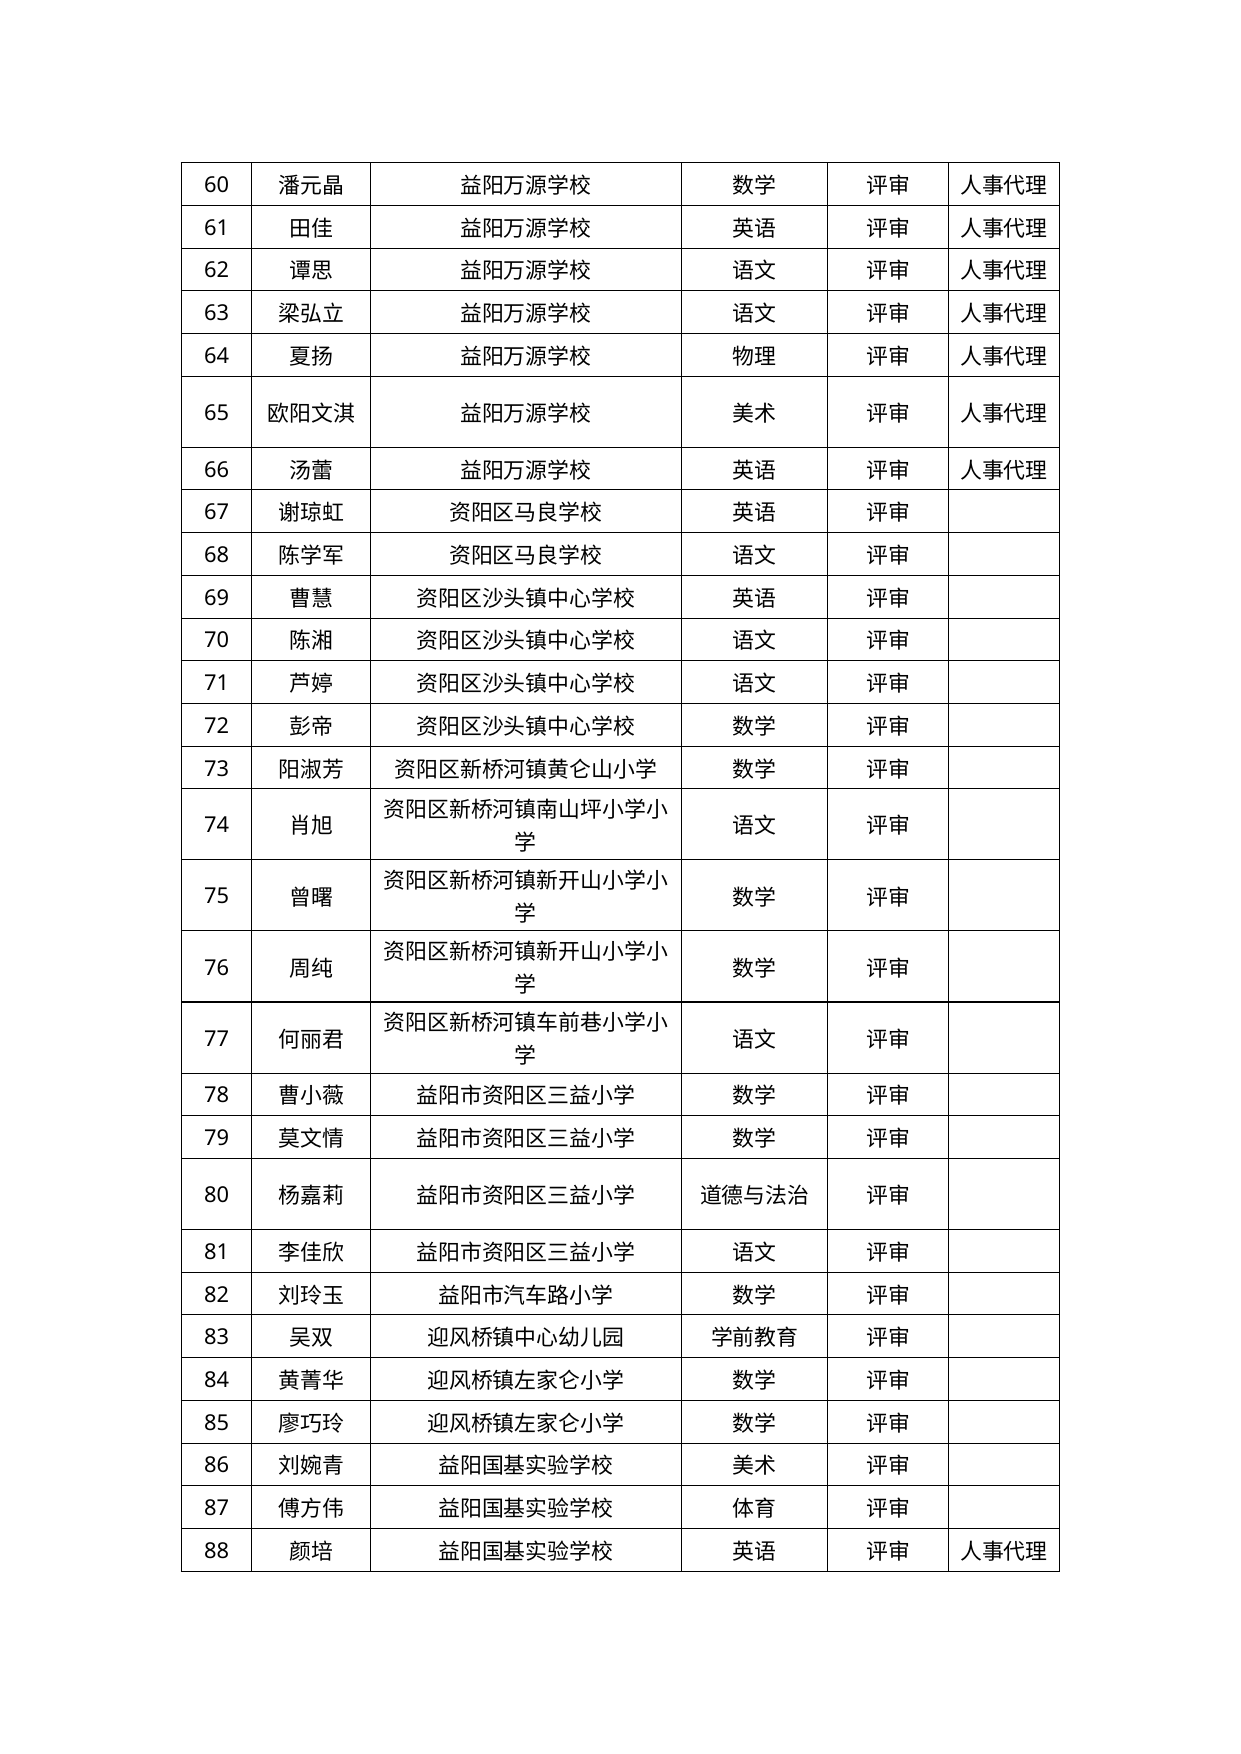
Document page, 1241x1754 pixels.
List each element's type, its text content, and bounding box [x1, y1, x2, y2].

table_cell 评审 [828, 1529, 948, 1571]
table_cell [949, 619, 1059, 660]
table_cell 谢琼虹 [252, 490, 370, 532]
table_cell 语文 [682, 661, 827, 703]
table_cell 76 [182, 931, 251, 1001]
table_cell 益阳市资阳区三益小学 [371, 1159, 681, 1229]
table_cell [949, 789, 1059, 859]
table_cell [949, 490, 1059, 532]
table_cell 颜培 [252, 1529, 370, 1571]
table_cell 人事代理 [949, 334, 1059, 376]
table_cell 评审 [828, 334, 948, 376]
table_cell 评审 [828, 1003, 948, 1072]
table_cell 体育 [682, 1486, 827, 1528]
table_cell 评审 [828, 1315, 948, 1357]
table_cell 益阳万源学校 [371, 249, 681, 290]
table_cell 益阳市资阳区三益小学 [371, 1116, 681, 1158]
table_cell 欧阳文淇 [252, 377, 370, 447]
table_cell 何丽君 [252, 1003, 370, 1072]
table_cell 数学 [682, 1358, 827, 1400]
table_cell 语文 [682, 533, 827, 575]
table_cell 73 [182, 747, 251, 788]
table_cell 评审 [828, 163, 948, 205]
table_cell 迎风桥镇左家仑小学 [371, 1358, 681, 1400]
table_cell 68 [182, 533, 251, 575]
table_cell 人事代理 [949, 448, 1059, 489]
table_cell 85 [182, 1401, 251, 1442]
table_cell 益阳国基实验学校 [371, 1486, 681, 1528]
table_cell 益阳万源学校 [371, 377, 681, 447]
table_cell 迎风桥镇中心幼儿园 [371, 1315, 681, 1357]
table_cell 廖巧玲 [252, 1401, 370, 1442]
table_cell 莫文情 [252, 1116, 370, 1158]
table_cell 人事代理 [949, 163, 1059, 205]
table_cell 芦婷 [252, 661, 370, 703]
table_cell 美术 [682, 1444, 827, 1485]
table_cell 67 [182, 490, 251, 532]
table_cell 65 [182, 377, 251, 447]
table_cell [949, 661, 1059, 703]
table_cell 数学 [682, 1074, 827, 1115]
table_cell 评审 [828, 619, 948, 660]
table_cell [949, 1116, 1059, 1158]
table_cell 评审 [828, 576, 948, 617]
table_cell [949, 1401, 1059, 1442]
table_cell 周纯 [252, 931, 370, 1001]
table_cell 吴双 [252, 1315, 370, 1357]
table_cell 语文 [682, 1230, 827, 1272]
table_cell 益阳国基实验学校 [371, 1529, 681, 1571]
table_cell 资阳区马良学校 [371, 533, 681, 575]
table_cell 70 [182, 619, 251, 660]
table_cell 72 [182, 704, 251, 746]
table_cell 71 [182, 661, 251, 703]
table_cell 曾曙 [252, 860, 370, 930]
table_cell 语文 [682, 619, 827, 660]
table_cell 评审 [828, 249, 948, 290]
table_cell 评审 [828, 1401, 948, 1442]
table_cell 益阳万源学校 [371, 206, 681, 247]
table_cell [949, 1230, 1059, 1272]
table_cell 英语 [682, 1529, 827, 1571]
table_cell 评审 [828, 661, 948, 703]
table_cell 迎风桥镇左家仑小学 [371, 1401, 681, 1442]
table_cell 益阳市汽车路小学 [371, 1273, 681, 1314]
table_cell 杨嘉莉 [252, 1159, 370, 1229]
table_cell 77 [182, 1003, 251, 1072]
table_cell 语文 [682, 1003, 827, 1072]
table_cell 81 [182, 1230, 251, 1272]
table_cell 黄菁华 [252, 1358, 370, 1400]
table_cell [949, 1273, 1059, 1314]
table_cell 夏扬 [252, 334, 370, 376]
table_cell 人事代理 [949, 249, 1059, 290]
table_cell 谭思 [252, 249, 370, 290]
table_cell 评审 [828, 206, 948, 247]
table_cell 曹慧 [252, 576, 370, 617]
table_cell 数学 [682, 1273, 827, 1314]
table_cell 62 [182, 249, 251, 290]
table_cell [949, 1315, 1059, 1357]
table_cell 数学 [682, 931, 827, 1001]
table_cell 评审 [828, 1444, 948, 1485]
table_cell 益阳万源学校 [371, 291, 681, 333]
table_cell [949, 1486, 1059, 1528]
table_cell 60 [182, 163, 251, 205]
table_cell 资阳区新桥河镇南山坪小学小学 [371, 789, 681, 859]
table_cell 汤蕾 [252, 448, 370, 489]
table_cell 61 [182, 206, 251, 247]
table_cell [949, 747, 1059, 788]
table_cell 80 [182, 1159, 251, 1229]
table_cell 评审 [828, 1273, 948, 1314]
table_cell 评审 [828, 789, 948, 859]
table_cell 田佳 [252, 206, 370, 247]
table_cell [949, 860, 1059, 930]
table_cell 陈学军 [252, 533, 370, 575]
table_cell [949, 704, 1059, 746]
table_cell 79 [182, 1116, 251, 1158]
table_cell 评审 [828, 1074, 948, 1115]
table_cell 刘玲玉 [252, 1273, 370, 1314]
table_cell 语文 [682, 789, 827, 859]
table_cell 语文 [682, 249, 827, 290]
table_cell [949, 1358, 1059, 1400]
table_cell 英语 [682, 206, 827, 247]
table_cell 评审 [828, 931, 948, 1001]
table_cell 评审 [828, 1230, 948, 1272]
table_cell 资阳区沙头镇中心学校 [371, 704, 681, 746]
table_cell 66 [182, 448, 251, 489]
table_cell 评审 [828, 448, 948, 489]
table_cell 梁弘立 [252, 291, 370, 333]
table_cell 曹小薇 [252, 1074, 370, 1115]
table_cell 资阳区新桥河镇车前巷小学小学 [371, 1003, 681, 1072]
table_cell 数学 [682, 163, 827, 205]
table_cell 评审 [828, 291, 948, 333]
table_cell 学前教育 [682, 1315, 827, 1357]
table_cell 87 [182, 1486, 251, 1528]
table_cell 资阳区马良学校 [371, 490, 681, 532]
table_cell 评审 [828, 1159, 948, 1229]
table_cell 评审 [828, 1116, 948, 1158]
table_cell [949, 1003, 1059, 1072]
table_cell 人事代理 [949, 1529, 1059, 1571]
table_cell 数学 [682, 1116, 827, 1158]
table_cell 李佳欣 [252, 1230, 370, 1272]
table_cell 肖旭 [252, 789, 370, 859]
table_cell 益阳市资阳区三益小学 [371, 1074, 681, 1115]
table_cell 评审 [828, 860, 948, 930]
table_cell 益阳万源学校 [371, 334, 681, 376]
table_cell 美术 [682, 377, 827, 447]
table_cell 84 [182, 1358, 251, 1400]
table_cell 评审 [828, 1358, 948, 1400]
table_cell 88 [182, 1529, 251, 1571]
table_cell 64 [182, 334, 251, 376]
table_cell 益阳万源学校 [371, 448, 681, 489]
table_cell 资阳区新桥河镇新开山小学小学 [371, 860, 681, 930]
table_cell 数学 [682, 860, 827, 930]
table_cell 益阳国基实验学校 [371, 1444, 681, 1485]
table_cell 评审 [828, 704, 948, 746]
table_cell 刘婉青 [252, 1444, 370, 1485]
table_cell 数学 [682, 747, 827, 788]
table_cell 陈湘 [252, 619, 370, 660]
table_cell 83 [182, 1315, 251, 1357]
table_cell 资阳区新桥河镇新开山小学小学 [371, 931, 681, 1001]
table_cell 评审 [828, 490, 948, 532]
table_cell 74 [182, 789, 251, 859]
table_cell 道德与法治 [682, 1159, 827, 1229]
table_cell 物理 [682, 334, 827, 376]
table_cell 潘元晶 [252, 163, 370, 205]
table_cell 75 [182, 860, 251, 930]
table_cell 益阳万源学校 [371, 163, 681, 205]
table_cell 资阳区新桥河镇黄仑山小学 [371, 747, 681, 788]
table_cell 英语 [682, 490, 827, 532]
table_cell [949, 533, 1059, 575]
table_cell 人事代理 [949, 377, 1059, 447]
table_cell [949, 931, 1059, 1001]
table_cell 评审 [828, 747, 948, 788]
table_cell 数学 [682, 704, 827, 746]
table_cell 人事代理 [949, 291, 1059, 333]
table_cell [949, 1159, 1059, 1229]
table_cell 评审 [828, 1486, 948, 1528]
table_cell 63 [182, 291, 251, 333]
table_cell 86 [182, 1444, 251, 1485]
table_cell 傅方伟 [252, 1486, 370, 1528]
table_cell 英语 [682, 576, 827, 617]
table_cell [949, 576, 1059, 617]
table_cell 阳淑芳 [252, 747, 370, 788]
table_cell 资阳区沙头镇中心学校 [371, 661, 681, 703]
table_cell 资阳区沙头镇中心学校 [371, 576, 681, 617]
table_cell 人事代理 [949, 206, 1059, 247]
table_cell 数学 [682, 1401, 827, 1442]
table_cell 82 [182, 1273, 251, 1314]
table_cell [949, 1074, 1059, 1115]
table_cell 评审 [828, 377, 948, 447]
table_cell 彭帝 [252, 704, 370, 746]
table_cell 语文 [682, 291, 827, 333]
table_cell 益阳市资阳区三益小学 [371, 1230, 681, 1272]
table_cell 评审 [828, 533, 948, 575]
table_cell 69 [182, 576, 251, 617]
table_cell 资阳区沙头镇中心学校 [371, 619, 681, 660]
table_cell [949, 1444, 1059, 1485]
table_cell 78 [182, 1074, 251, 1115]
table_cell 英语 [682, 448, 827, 489]
